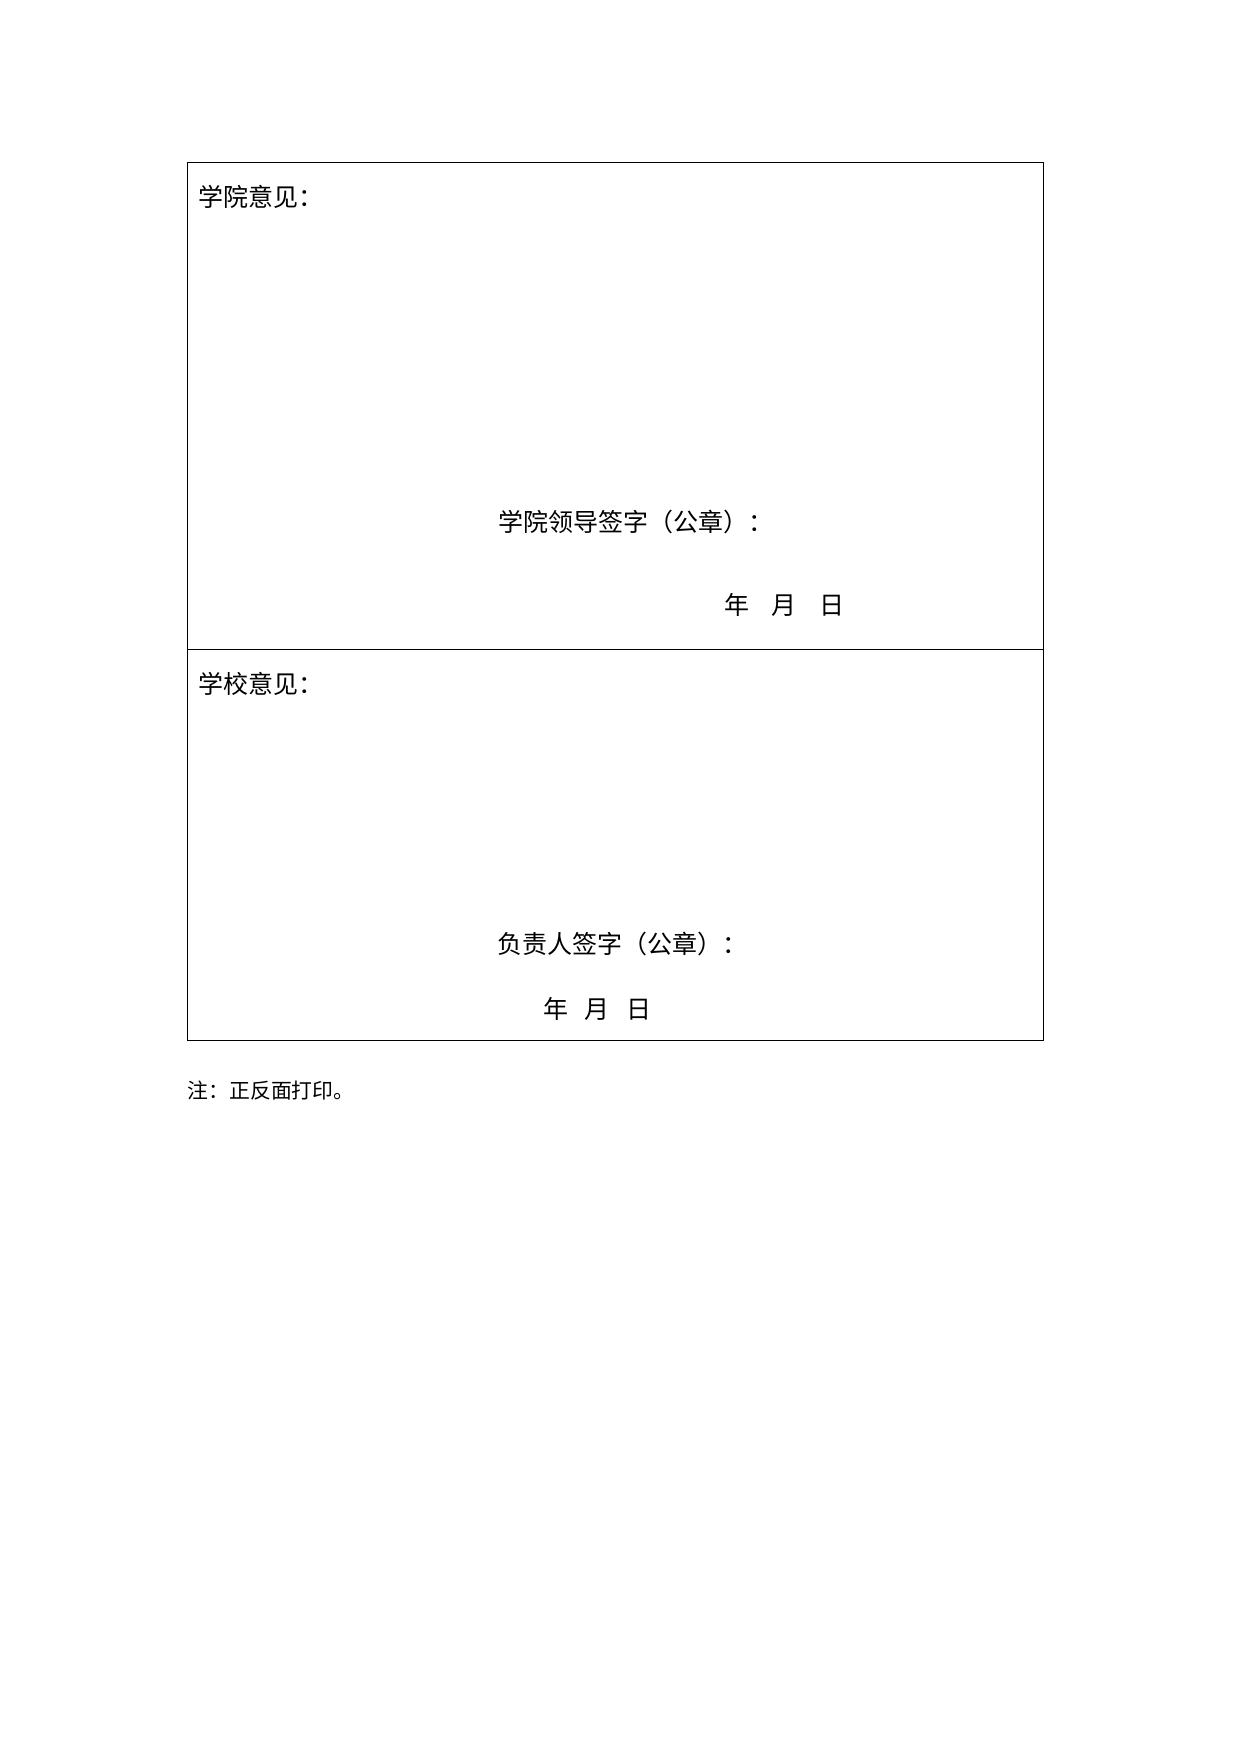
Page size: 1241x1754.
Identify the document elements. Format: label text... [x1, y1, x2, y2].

table_cell 学院意见： 学院领导签字（公章）： 年 月 日 [188, 163, 1043, 649]
text 注：正反面打印。 [187, 1073, 1053, 1106]
table_cell 学校意见： 负责人签字（公章）： 年 月 日 [188, 650, 1043, 1040]
